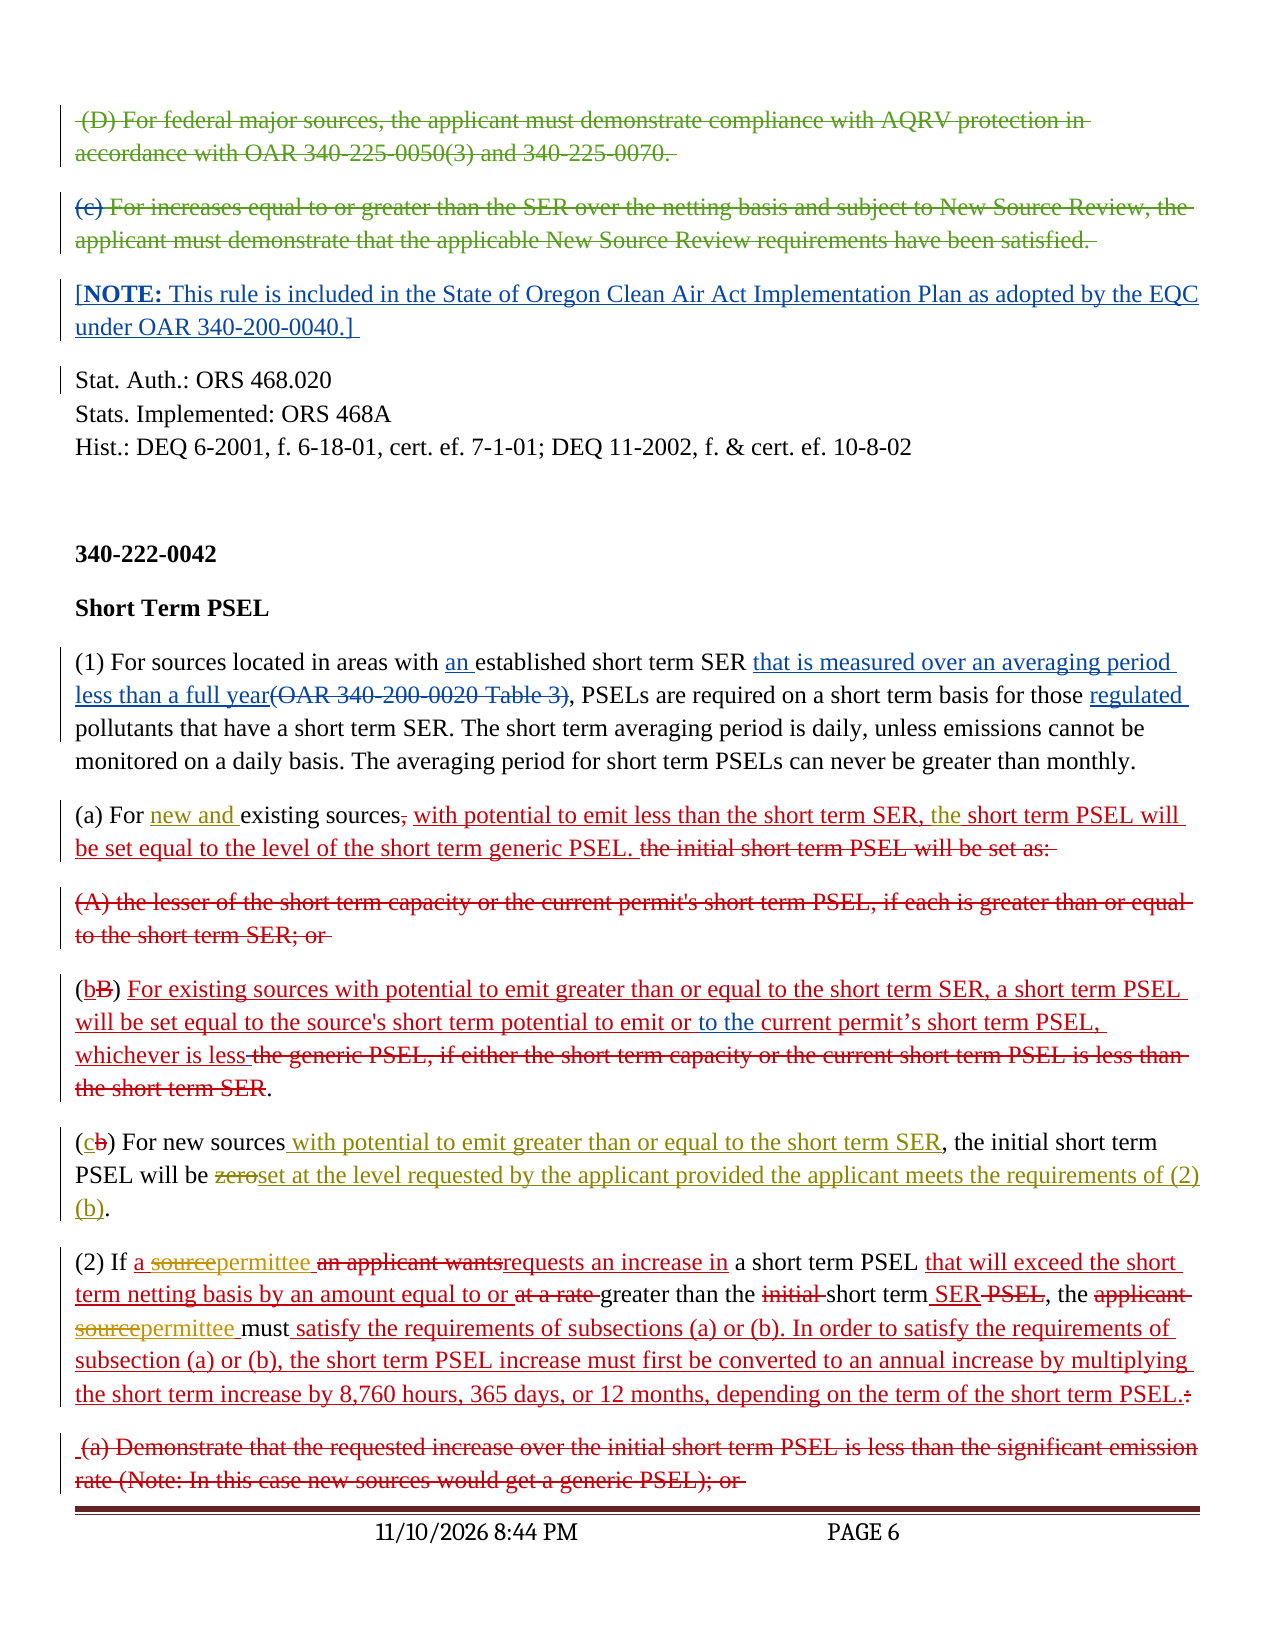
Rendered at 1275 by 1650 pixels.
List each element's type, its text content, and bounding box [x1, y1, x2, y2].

text (a) For existing sources [75, 800, 1200, 862]
text () For new sources, the initial short term PSEL will be . [75, 1127, 1200, 1221]
text Short Term PSEL [75, 593, 1200, 622]
text 340-222-0042 [75, 539, 1200, 568]
text () . [75, 974, 1200, 1102]
text (1) For sources located in areas with established short term SER , PSELs are required on a short term basis for those pollutants that have a short term SER. The short term averaging period is daily, unless emissions cannot be monitored on a daily basis. The averaging period for short term PSELs can never be greater than monthly. [75, 647, 1200, 775]
text Stat. Auth.: ORS 468.020 Stats. Implemented: ORS 468A Hist.: DEQ 6-2001, f. 6-18-01, cert. ef. 7-1-01; DEQ 11-2002, f. & cert. ef. 10-8-02 [75, 366, 1200, 460]
text (2) If a short term PSEL greater than the short term, the must [75, 1247, 1200, 1407]
